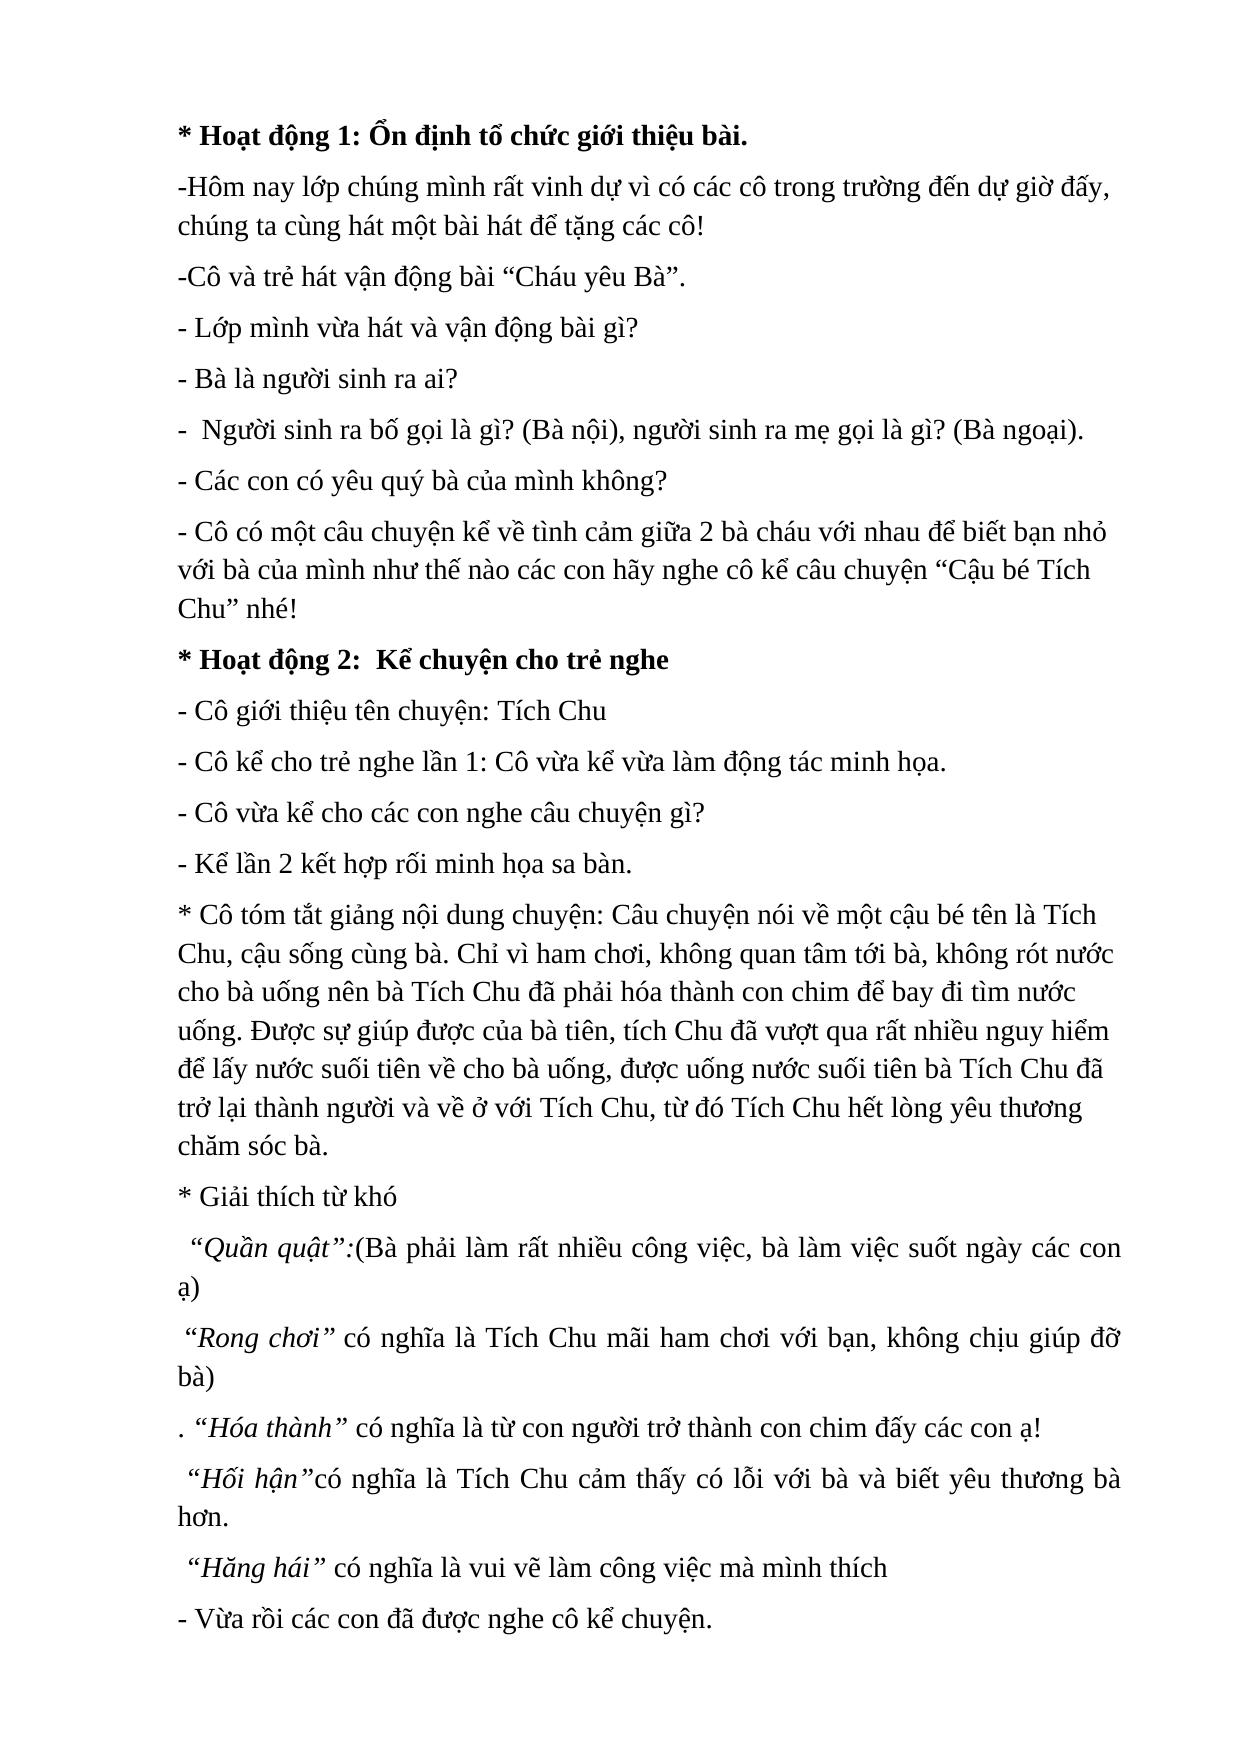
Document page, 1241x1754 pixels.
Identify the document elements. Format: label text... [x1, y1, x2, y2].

text - Cô kể cho trẻ nghe lần 1: Cô vừa kể vừa làm động tác minh họa. [177, 744, 1122, 778]
text - Người sinh ra bố gọi là gì? (Bà nội), người sinh ra mẹ gọi là gì? (Bà ngoại). [177, 412, 1122, 445]
text -Cô và trẻ hát vận động bài “Cháu yêu Bà”. [177, 259, 1122, 292]
text - Các con có yêu quý bà của mình không? [177, 463, 1122, 496]
text - Cô có một câu chuyện kể về tình cảm giữa 2 bà cháu với nhau để biết bạn nhỏ với bà của mình như thế nào các con hãy nghe cô kể câu chuyện “Cậu bé Tích Chu” nhé! [177, 514, 1122, 624]
text “Rong chơi” có nghĩa là Tích Chu mãi ham chơi với bạn, không chịu giúp đỡ bà) [177, 1320, 1122, 1392]
text - Bà là người sinh ra ai? [177, 361, 1122, 394]
text . “Hóa thành” có nghĩa là từ con người trở thành con chim đấy các con ạ! [177, 1410, 1122, 1443]
text - Kể lần 2 kết hợp rối minh họa sa bàn. [177, 846, 1122, 880]
text - Vừa rồi các con đã được nghe cô kể chuyện. [177, 1601, 1122, 1635]
text - Cô giới thiệu tên chuyện: Tích Chu [177, 693, 1122, 727]
text - Lớp mình vừa hát và vận động bài gì? [177, 310, 1122, 343]
text * Cô tóm tắt giảng nội dung chuyện: Câu chuyện nói về một cậu bé tên là Tích Chu, cậu sống cùng bà. Chỉ vì ham chơi, không quan tâm tới bà, không rót nước cho bà uống nên bà Tích Chu đã phải hóa thành con chim để bay đi tìm nước uống. Được sự giúp được của bà tiên, tích Chu đã vượt qua rất nhiều nguy hiểm để lấy nước suối tiên về cho bà uống, được uống nước suối tiên bà Tích Chu đã trở lại thành người và về ở với Tích Chu, từ đó Tích Chu hết lòng yêu thương chăm sóc bà. [177, 897, 1122, 1162]
text - Cô vừa kể cho các con nghe câu chuyện gì? [177, 795, 1122, 829]
text * Hoạt động 1: Ổn định tổ chức giới thiệu bài. [177, 118, 1122, 152]
text “Hối hận”có nghĩa là Tích Chu cảm thấy có lỗi với bà và biết yêu thương bà hơn. [177, 1461, 1122, 1533]
text -Hôm nay lớp chúng mình rất vinh dự vì có các cô trong trường đến dự giờ đấy, chúng ta cùng hát một bài hát để tặng các cô! [177, 169, 1122, 241]
text * Giải thích từ khó [177, 1179, 1122, 1213]
text “Quần quật”:(Bà phải làm rất nhiều công việc, bà làm việc suốt ngày các con ạ) [177, 1231, 1122, 1303]
text * Hoạt động 2: Kể chuyện cho trẻ nghe [177, 642, 1122, 676]
text “Hăng hái” có nghĩa là vui vẽ làm công việc mà mình thích [177, 1550, 1122, 1584]
